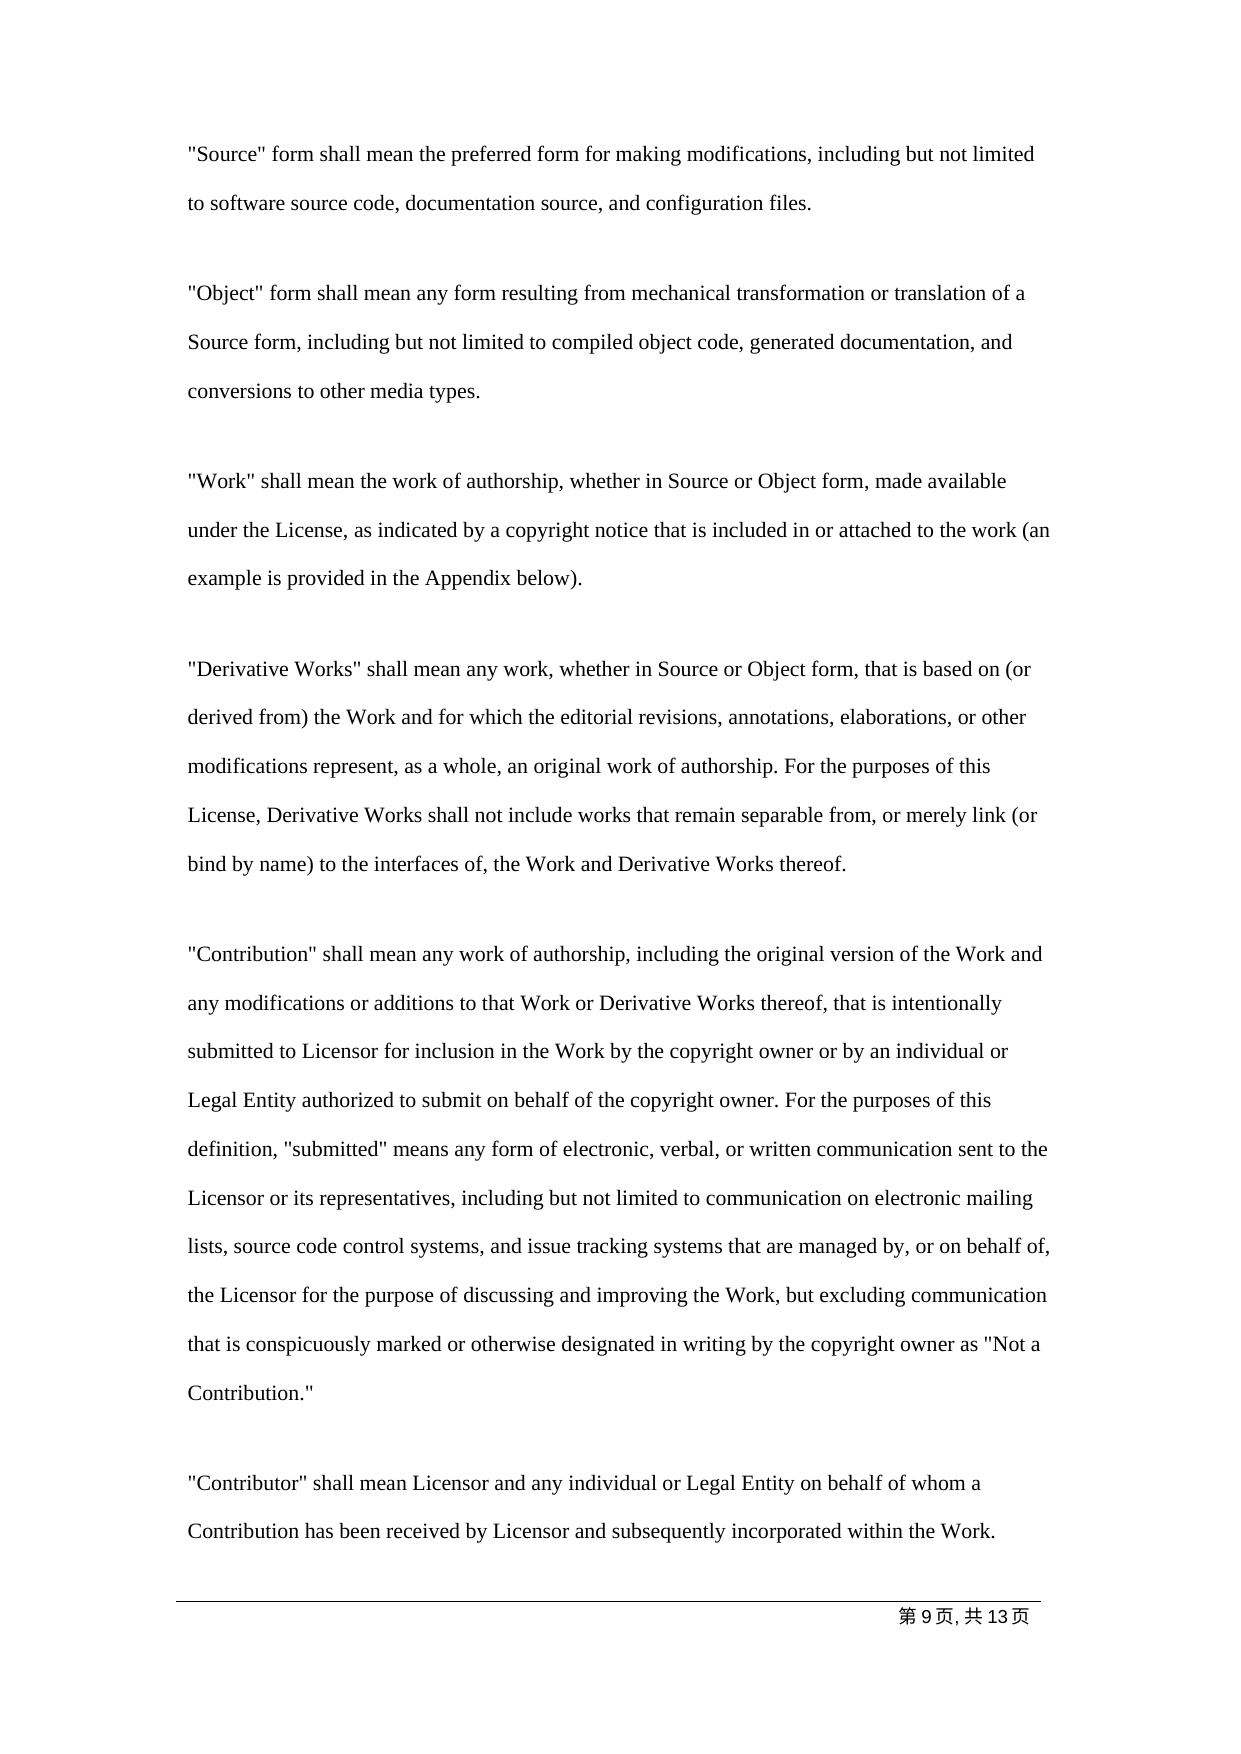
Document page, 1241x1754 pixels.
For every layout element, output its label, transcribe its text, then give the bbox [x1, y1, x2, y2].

text "Object" form shall mean any form resulting from mechanical transformation or translation of a Source form, including but not limited to compiled object code, generated documentation, and conversions to other media types. [187, 276, 1053, 406]
text "Work" shall mean the work of authorship, whether in Source or Object form, made available under the License, as indicated by a copyright notice that is included in or attached to the work (an example is provided in the Appendix below). [187, 464, 1053, 594]
text "Contribution" shall mean any work of authorship, including the original version of the Work and any modifications or additions to that Work or Derivative Works thereof, that is intentionally submitted to Licensor for inclusion in the Work by the copyright owner or by an individual or Legal Entity authorized to submit on behalf of the copyright owner. For the purposes of this definition, "submitted" means any form of electronic, verbal, or written communication sent to the Licensor or its representatives, including but not limited to communication on electronic mailing lists, source code control systems, and issue tracking systems that are managed by, or on behalf of, the Licensor for the purpose of discussing and improving the Work, but excluding communication that is conspicuously marked or otherwise designated in writing by the copyright owner as "Not a Contribution." [187, 937, 1053, 1408]
text "Source" form shall mean the preferred form for making modifications, including but not limited to software source code, documentation source, and configuration files. [187, 137, 1053, 219]
text "Contributor" shall mean Licensor and any individual or Legal Entity on behalf of whom a Contribution has been received by Licensor and subsequently incorporated within the Work. [187, 1466, 1053, 1547]
text "Derivative Works" shall mean any work, whether in Source or Object form, that is based on (or derived from) the Work and for which the editorial revisions, annotations, elaborations, or other modifications represent, as a whole, an original work of authorship. For the purposes of this License, Derivative Works shall not include works that remain separable from, or merely link (or bind by name) to the interfaces of, the Work and Derivative Works thereof. [187, 652, 1053, 879]
